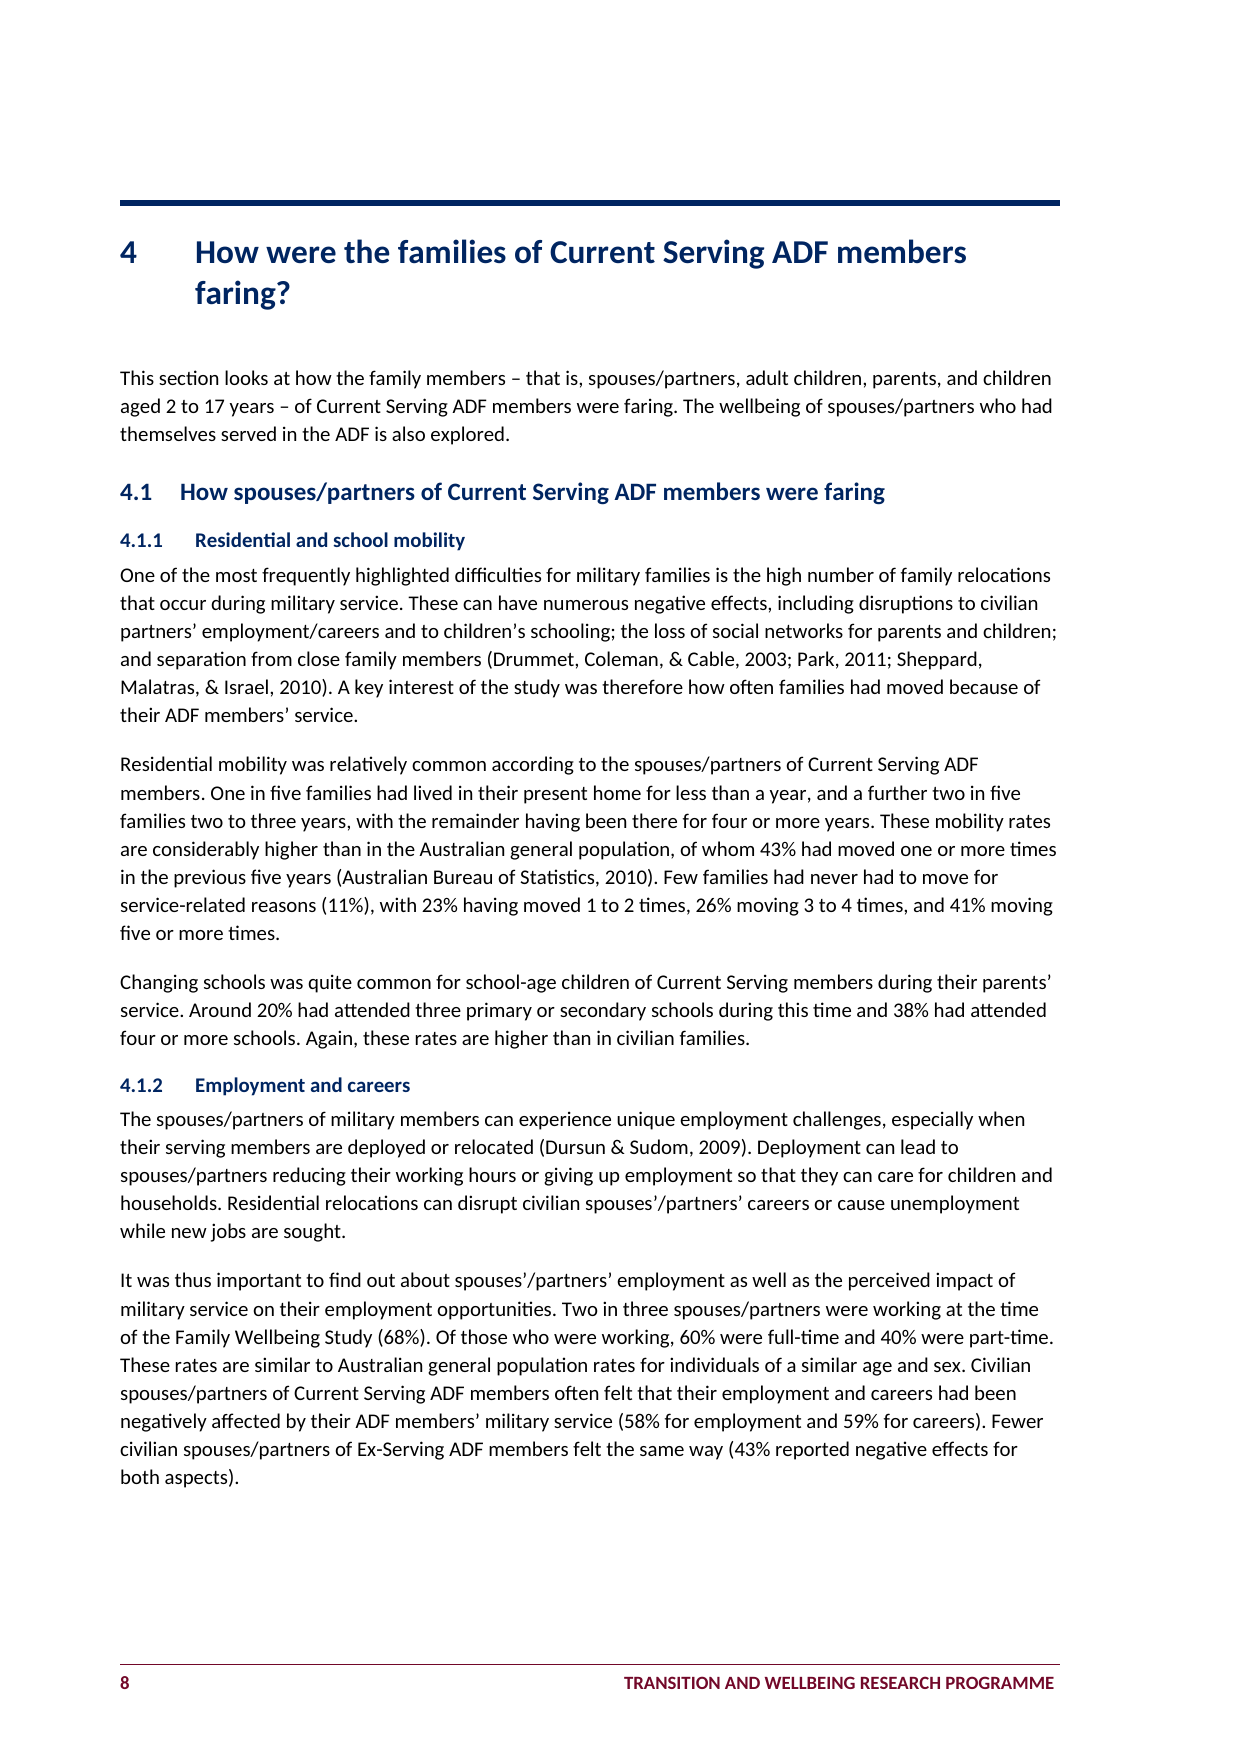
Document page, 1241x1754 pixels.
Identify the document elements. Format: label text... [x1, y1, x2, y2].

text One of the most frequently highlighted difficulties for military families is the high number of family relocations that occur during military service. These can have numerous negative effects, including disruptions to civilian partners’ employment/careers and to children’s schooling; the loss of social networks for parents and children; and separation from close family members (Drummet, Coleman, & Cable, 2003; Park, 2011; Sheppard, Malatras, & Israel, 2010). A key interest of the study was therefore how often families had moved because of their ADF members’ service. [120, 559, 1060, 728]
text The spouses/partners of military members can experience unique employment challenges, especially when their serving members are deployed or relocated (Dursun & Sudom, 2009). Deployment can lead to spouses/partners reducing their working hours or giving up employment so that they can care for children and households. Residential relocations can disrupt civilian spouses’/partners’ careers or cause unemployment while new jobs are sought. [120, 1103, 1060, 1244]
subtitle Employment and careers [120, 1072, 1060, 1097]
text It was thus important to find out about spouses’/partners’ employment as well as the perceived impact of military service on their employment opportunities. Two in three spouses/partners were working at the time of the Family Wellbeing Study (68%). Of those who were working, 60% were full-time and 40% were part-time. These rates are similar to Australian general population rates for individuals of a similar age and sex. Civilian spouses/partners of Current Serving ADF members often felt that their employment and careers had been negatively affected by their ADF members’ military service (58% for employment and 59% for careers). Fewer civilian spouses/partners of Ex-Serving ADF members felt the same way (43% reported negative effects for both aspects). [120, 1265, 1060, 1490]
text Changing schools was quite common for school-age children of Current Serving members during their parents’ service. Around 20% had attended three primary or secondary schools during this time and 38% had attended four or more schools. Again, these rates are higher than in civilian families. [120, 967, 1060, 1051]
text This section looks at how the family members – that is, spouses/partners, adult children, parents, and children aged 2 to 17 years – of Current Serving ADF members were faring. The wellbeing of spouses/partners who had themselves served in the ADF is also explored. [120, 363, 1060, 447]
subtitle How were the families of Current Serving ADF members faring? [120, 206, 1060, 313]
text Residential mobility was relatively common according to the spouses/partners of Current Serving ADF members. One in five families had lived in their present home for less than a year, and a further two in five families two to three years, with the remainder having been there for four or more years. These mobility rates are considerably higher than in the Australian general population, of whom 43% had moved one or more times in the previous five years (Australian Bureau of Statistics, 2010). Few families had never had to move for service-related reasons (11%), with 23% having moved 1 to 2 times, 26% moving 3 to 4 times, and 41% moving five or more times. [120, 749, 1060, 946]
subtitle Residential and school mobility [120, 528, 1060, 553]
subtitle How spouses/partners of Current Serving ADF members were faring [120, 476, 1060, 507]
